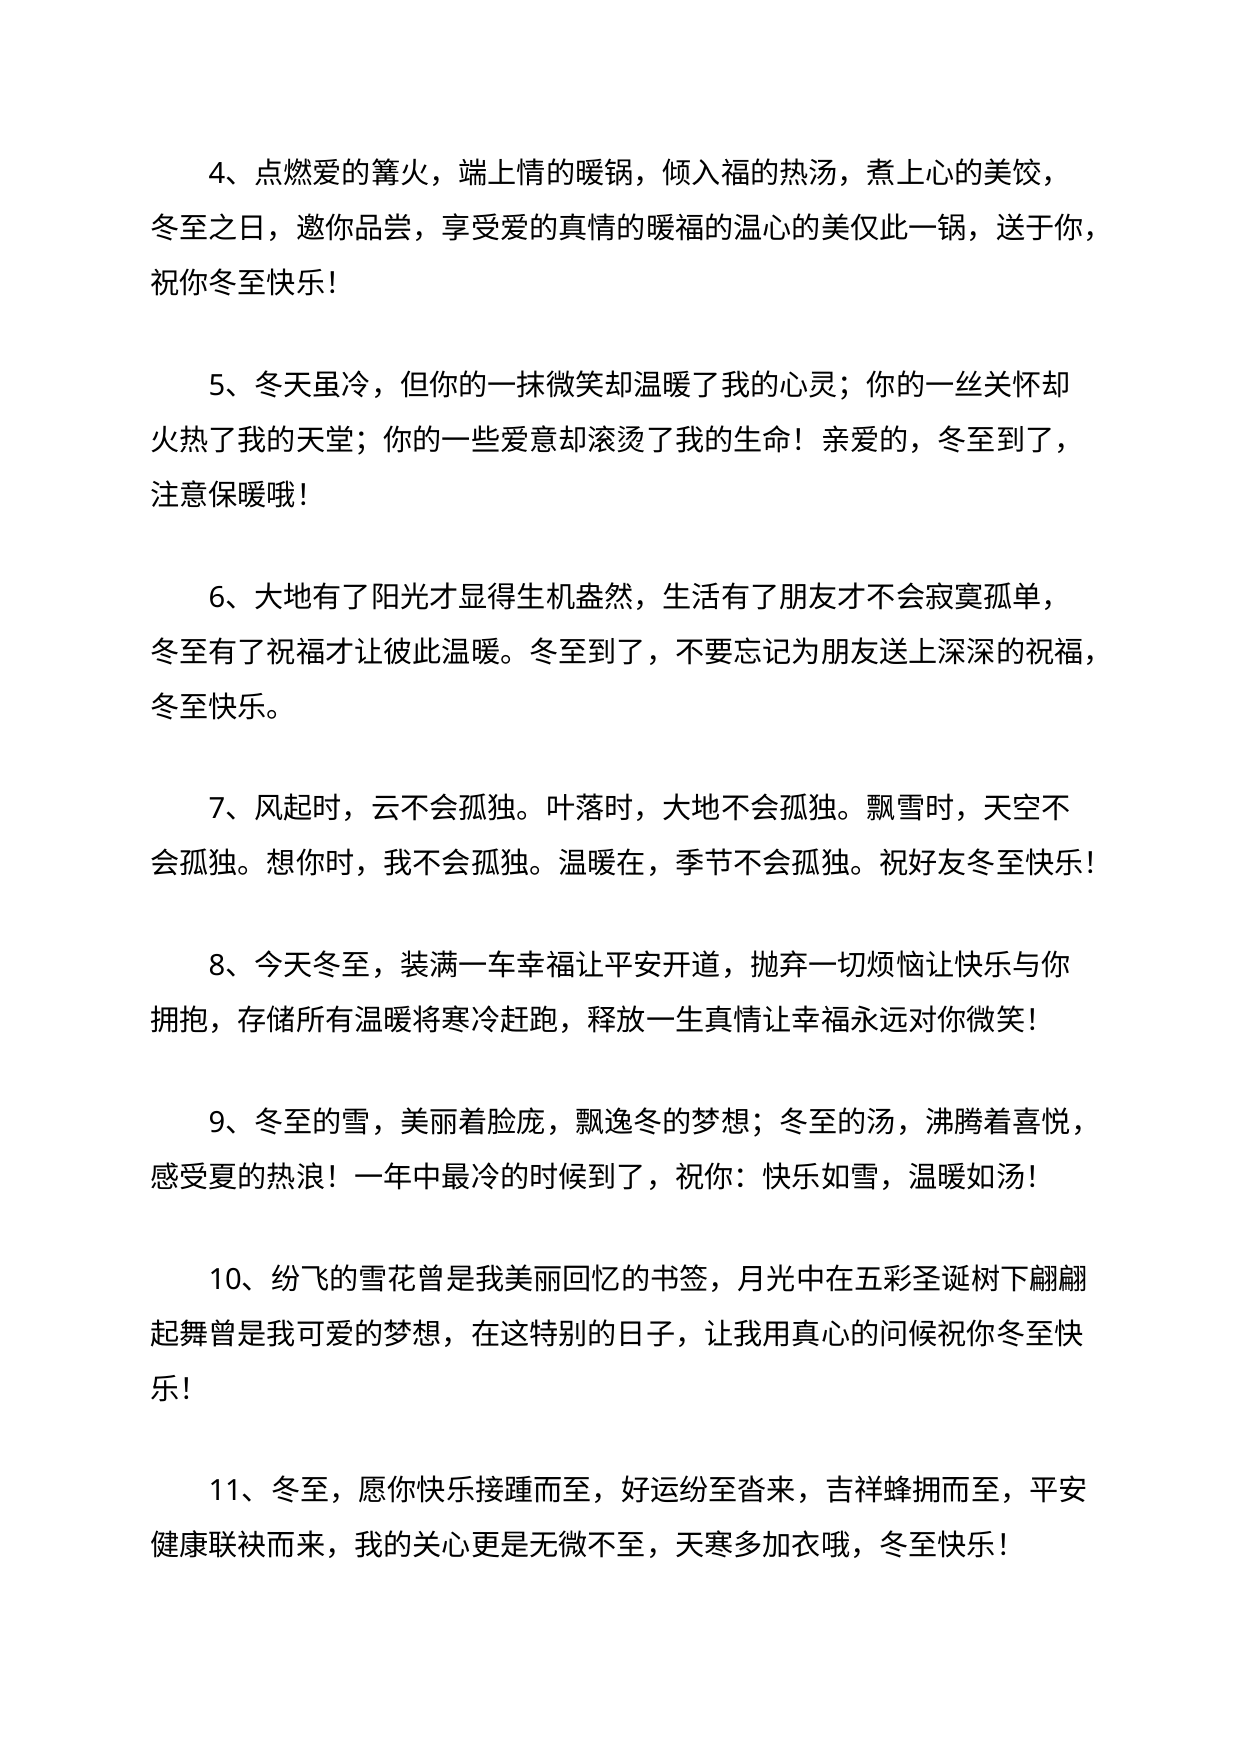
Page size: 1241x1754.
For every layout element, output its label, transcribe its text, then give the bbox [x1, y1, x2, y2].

text 10、纷飞的雪花曾是我美丽回忆的书签，月光中在五彩圣诞树下翩翩起舞曾是我可爱的梦想，在这特别的日子，让我用真心的问候祝你冬至快乐！ [150, 1255, 1090, 1407]
text 8、今天冬至，装满一车幸福让平安开道，抛弃一切烦恼让快乐与你拥抱，存储所有温暖将寒冷赶跑，释放一生真情让幸福永远对你微笑！ [150, 942, 1090, 1039]
text 11、冬至，愿你快乐接踵而至，好运纷至沓来，吉祥蜂拥而至，平安健康联袂而来，我的关心更是无微不至，天寒多加衣哦，冬至快乐！ [150, 1467, 1090, 1564]
text 4、点燃爱的篝火，端上情的暖锅，倾入福的热汤，煮上心的美饺，冬至之日，邀你品尝，享受爱的真情的暖福的温心的美仅此一锅，送于你，祝你冬至快乐！ [150, 150, 1090, 302]
text 9、冬至的雪，美丽着脸庞，飘逸冬的梦想；冬至的汤，沸腾着喜悦，感受夏的热浪！一年中最冷的时候到了，祝你：快乐如雪，温暖如汤！ [150, 1098, 1090, 1196]
text 7、风起时，云不会孤独。叶落时，大地不会孤独。飘雪时，天空不会孤独。想你时，我不会孤独。温暖在，季节不会孤独。祝好友冬至快乐！ [150, 785, 1090, 882]
text 6、大地有了阳光才显得生机盎然，生活有了朋友才不会寂寞孤单，冬至有了祝福才让彼此温暖。冬至到了，不要忘记为朋友送上深深的祝福，冬至快乐。 [150, 573, 1090, 726]
text 5、冬天虽冷，但你的一抹微笑却温暖了我的心灵；你的一丝关怀却火热了我的天堂；你的一些爱意却滚烫了我的生命！亲爱的，冬至到了，注意保暖哦！ [150, 362, 1090, 514]
